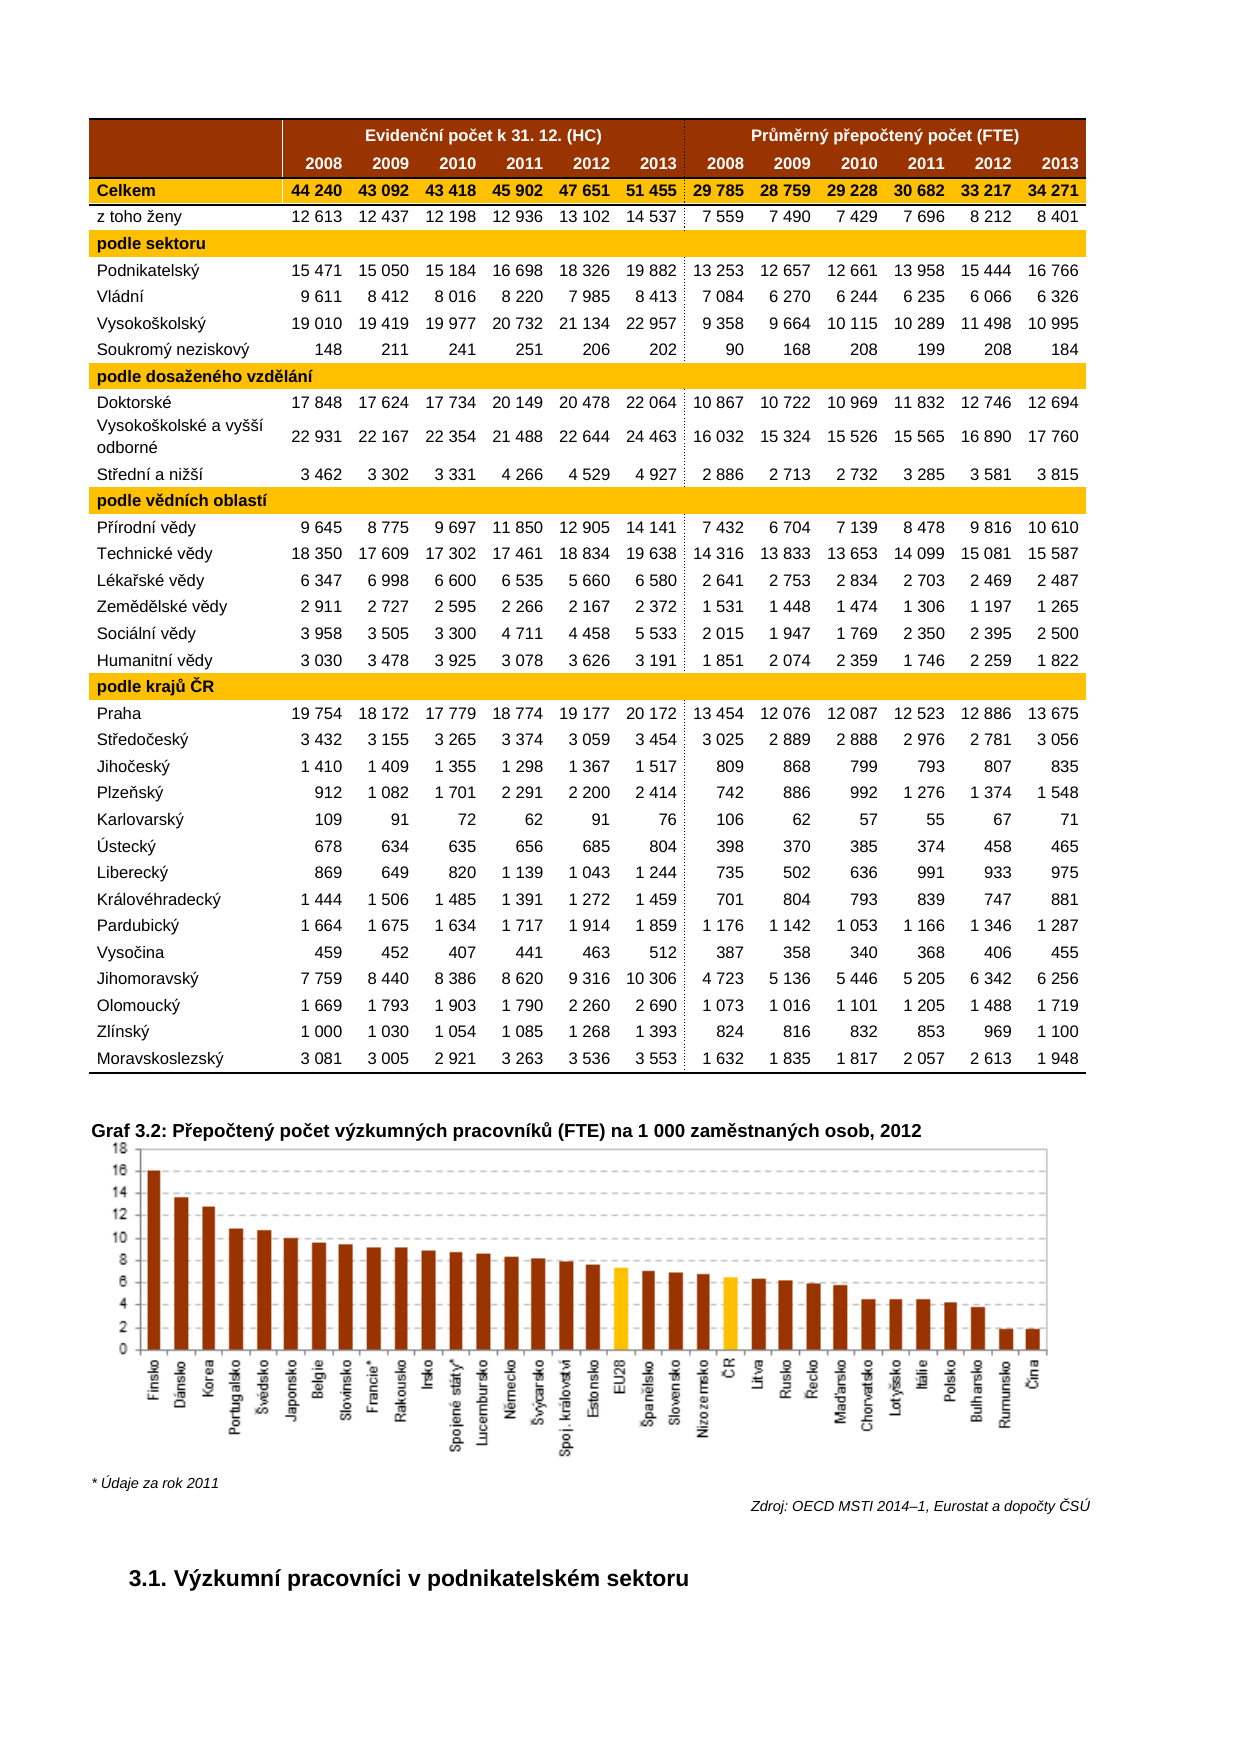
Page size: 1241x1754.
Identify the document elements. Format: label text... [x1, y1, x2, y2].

table_cell 1 835 [751, 1045, 818, 1072]
table_cell 2 834 [818, 567, 885, 593]
table_cell 1 675 [349, 912, 416, 939]
table_cell 799 [818, 753, 885, 779]
table_cell Lékařské vědy [89, 567, 282, 593]
table_cell Pardubický [89, 912, 282, 939]
table_cell 33 217 [952, 179, 1019, 203]
table_cell 3 925 [416, 647, 483, 673]
table_cell 1 474 [818, 594, 885, 620]
table_cell 15 050 [349, 257, 416, 283]
table_cell 2 200 [550, 779, 617, 806]
table_cell 14 316 [684, 540, 751, 567]
table_cell 6 535 [483, 567, 550, 593]
table_cell 15 444 [952, 257, 1019, 283]
table_cell 12 746 [952, 389, 1019, 416]
table_cell 15 081 [952, 540, 1019, 567]
table_cell 1 769 [818, 620, 885, 647]
table_cell 168 [751, 336, 818, 363]
table_cell 678 [283, 833, 349, 859]
table_cell 4 529 [550, 461, 617, 487]
table_cell 202 [617, 336, 684, 363]
table_cell 6 270 [751, 283, 818, 310]
table_cell 3 191 [617, 647, 684, 673]
table_cell 1 817 [818, 1045, 885, 1072]
table_cell 29 228 [818, 179, 885, 203]
table_cell 2 487 [1019, 567, 1086, 593]
table_cell 3 462 [283, 461, 349, 487]
table_cell Vysokoškolský [89, 310, 282, 336]
table_cell 211 [349, 336, 416, 363]
table_cell 2012 [550, 150, 617, 177]
table_cell 3 626 [550, 647, 617, 673]
table_cell Podnikatelský [89, 257, 282, 283]
table_cell 5 136 [751, 965, 818, 992]
table_cell Středočeský [89, 726, 282, 753]
table_cell 1 391 [483, 886, 550, 912]
table_cell 3 536 [550, 1045, 617, 1072]
table_cell 10 867 [684, 389, 751, 416]
table_cell 2 167 [550, 594, 617, 620]
table_cell 340 [818, 939, 885, 965]
table_cell 1 914 [550, 912, 617, 939]
table_cell 2 613 [952, 1045, 1019, 1072]
table_cell 2 057 [885, 1045, 952, 1072]
subtitle Výzkumní pracovníci v podnikatelském sektoru [128, 1565, 1090, 1591]
table_cell 55 [885, 806, 952, 832]
table_cell 17 779 [416, 700, 483, 726]
table_cell 3 432 [283, 726, 349, 753]
table_cell 109 [283, 806, 349, 832]
table_cell 370 [751, 833, 818, 859]
table_cell 2008 [283, 150, 349, 177]
table_cell 1 506 [349, 886, 416, 912]
table_cell 45 902 [483, 179, 550, 203]
table_cell 14 141 [617, 514, 684, 540]
table_cell Praha [89, 700, 282, 726]
table_cell 6 066 [952, 283, 1019, 310]
table_cell 6 600 [416, 567, 483, 593]
table_cell 3 505 [349, 620, 416, 647]
table_cell 1 265 [1019, 594, 1086, 620]
table_cell 30 682 [885, 179, 952, 203]
table_cell 9 816 [952, 514, 1019, 540]
table_cell 2 291 [483, 779, 550, 806]
table_cell 3 553 [617, 1045, 684, 1072]
table_cell 685 [550, 833, 617, 859]
table_cell 19 882 [617, 257, 684, 283]
table_cell 12 694 [1019, 389, 1086, 416]
table_cell 7 084 [684, 283, 751, 310]
table_cell 2012 [952, 150, 1019, 177]
table_cell 12 936 [483, 206, 550, 230]
table_cell 8 775 [349, 514, 416, 540]
table_cell 16 032 [684, 416, 751, 461]
table_cell 358 [751, 939, 818, 965]
table_cell 1 142 [751, 912, 818, 939]
table_cell 3 056 [1019, 726, 1086, 753]
table_cell 3 815 [1019, 461, 1086, 487]
table_cell 18 172 [349, 700, 416, 726]
table_cell 1 851 [684, 647, 751, 673]
table_cell 452 [349, 939, 416, 965]
table_cell 19 419 [349, 310, 416, 336]
text Graf 3.2: Přepočtený počet výzkumných pracovníků (FTE) na 1 000 zaměstnaných osob, 2012 [91, 1120, 1090, 1141]
table_cell 8 413 [617, 283, 684, 310]
table_cell 8 386 [416, 965, 483, 992]
table_cell 6 244 [818, 283, 885, 310]
table_cell 15 471 [283, 257, 349, 283]
table_cell 635 [416, 833, 483, 859]
table_cell 5 446 [818, 965, 885, 992]
table_cell podle dosaženého vzdělání [89, 363, 1086, 389]
table_cell 407 [416, 939, 483, 965]
table_header [89, 120, 282, 150]
table_cell 13 102 [550, 206, 617, 230]
table_cell 1 000 [283, 1019, 349, 1045]
table_cell 368 [885, 939, 952, 965]
table_cell 24 463 [617, 416, 684, 461]
table_cell 1 531 [684, 594, 751, 620]
table_cell 3 454 [617, 726, 684, 753]
table_cell 441 [483, 939, 550, 965]
table_cell 2 727 [349, 594, 416, 620]
table_cell 804 [617, 833, 684, 859]
table_cell 2 350 [885, 620, 952, 647]
table_cell 9 697 [416, 514, 483, 540]
table_cell Doktorské [89, 389, 282, 416]
table_cell 3 155 [349, 726, 416, 753]
table_cell podle vědních oblastí [89, 487, 1086, 514]
table_cell 19 638 [617, 540, 684, 567]
text Zdroj: OECD MSTI 2014–1, Eurostat a dopočty ČSÚ [91, 1498, 1090, 1514]
table_cell 18 326 [550, 257, 617, 283]
table_cell 43 418 [416, 179, 483, 203]
table_cell 2 395 [952, 620, 1019, 647]
table_cell 12 523 [885, 700, 952, 726]
table_cell 869 [283, 859, 349, 886]
table_cell 975 [1019, 859, 1086, 886]
table_cell 11 498 [952, 310, 1019, 336]
table_cell 1 488 [952, 992, 1019, 1018]
table_cell 17 609 [349, 540, 416, 567]
table_cell 3 059 [550, 726, 617, 753]
table_cell 10 610 [1019, 514, 1086, 540]
table_cell 807 [952, 753, 1019, 779]
table_cell 1 903 [416, 992, 483, 1018]
table_cell 3 025 [684, 726, 751, 753]
table_cell 7 490 [751, 206, 818, 230]
table_cell Zlínský [89, 1019, 282, 1045]
table_cell Moravskoslezský [89, 1045, 282, 1072]
table_header Průměrný přepočtený počet (FTE) [684, 120, 1086, 150]
table_cell Přírodní vědy [89, 514, 282, 540]
table_cell 20 478 [550, 389, 617, 416]
table_cell 6 256 [1019, 965, 1086, 992]
table_cell 3 374 [483, 726, 550, 753]
table_cell 3 081 [283, 1045, 349, 1072]
table_cell 22 957 [617, 310, 684, 336]
table_cell 793 [818, 886, 885, 912]
table_cell 12 076 [751, 700, 818, 726]
table_cell 1 268 [550, 1019, 617, 1045]
table_cell 3 263 [483, 1045, 550, 1072]
table_cell 1 176 [684, 912, 751, 939]
table_cell 7 559 [684, 206, 751, 230]
table_cell 106 [684, 806, 751, 832]
table_cell 8 440 [349, 965, 416, 992]
table_cell 12 613 [283, 206, 349, 230]
table_cell 7 696 [885, 206, 952, 230]
table_cell 4 927 [617, 461, 684, 487]
table_cell [89, 150, 282, 177]
table_cell 1 244 [617, 859, 684, 886]
table_cell 22 354 [416, 416, 483, 461]
table_cell 28 759 [751, 179, 818, 203]
table_cell 11 832 [885, 389, 952, 416]
table_cell 4 723 [684, 965, 751, 992]
table_cell 1 548 [1019, 779, 1086, 806]
table_cell 17 461 [483, 540, 550, 567]
table_cell 7 759 [283, 965, 349, 992]
table_cell Soukromý neziskový [89, 336, 282, 363]
table_cell 17 302 [416, 540, 483, 567]
table_cell 809 [684, 753, 751, 779]
table_cell Humanitní vědy [89, 647, 282, 673]
table_cell 1 346 [952, 912, 1019, 939]
table_cell 2 500 [1019, 620, 1086, 647]
table_cell 2 921 [416, 1045, 483, 1072]
table_cell Zemědělské vědy [89, 594, 282, 620]
table_cell 1 053 [818, 912, 885, 939]
table_cell 2 703 [885, 567, 952, 593]
table_cell 1 276 [885, 779, 952, 806]
table_cell 512 [617, 939, 684, 965]
table_cell 13 833 [751, 540, 818, 567]
table_cell 15 565 [885, 416, 952, 461]
table_cell 1 634 [416, 912, 483, 939]
table_cell 1 393 [617, 1019, 684, 1045]
table_cell 12 087 [818, 700, 885, 726]
table_cell 16 698 [483, 257, 550, 283]
table_cell Jihomoravský [89, 965, 282, 992]
table_cell Celkem [89, 179, 282, 203]
table_cell 9 611 [283, 283, 349, 310]
table_cell 2 595 [416, 594, 483, 620]
table_cell 72 [416, 806, 483, 832]
table_cell 2 260 [550, 992, 617, 1018]
table_cell 1 355 [416, 753, 483, 779]
table_cell 4 266 [483, 461, 550, 487]
table_cell 2011 [483, 150, 550, 177]
table_cell 385 [818, 833, 885, 859]
table_cell 406 [952, 939, 1019, 965]
table_cell 6 342 [952, 965, 1019, 992]
table_cell 2 886 [684, 461, 751, 487]
table_cell 881 [1019, 886, 1086, 912]
table_cell 3 300 [416, 620, 483, 647]
table_cell 208 [952, 336, 1019, 363]
table_cell 1 517 [617, 753, 684, 779]
table_cell 12 905 [550, 514, 617, 540]
table_cell 20 732 [483, 310, 550, 336]
table_cell 835 [1019, 753, 1086, 779]
table_cell 742 [684, 779, 751, 806]
table_cell 19 177 [550, 700, 617, 726]
table_cell 7 432 [684, 514, 751, 540]
table_cell 1 298 [483, 753, 550, 779]
table_cell 2009 [751, 150, 818, 177]
table_cell 13 253 [684, 257, 751, 283]
table_cell 17 734 [416, 389, 483, 416]
table_cell 374 [885, 833, 952, 859]
table_cell 12 886 [952, 700, 1019, 726]
table_cell 62 [751, 806, 818, 832]
table_header Evidenční počet k 31. 12. (HC) [283, 120, 684, 150]
table_cell 2009 [349, 150, 416, 177]
table_cell 2011 [885, 150, 952, 177]
table_cell 1 054 [416, 1019, 483, 1045]
table_cell Královéhradecký [89, 886, 282, 912]
table_cell 47 651 [550, 179, 617, 203]
table_cell 3 581 [952, 461, 1019, 487]
table_cell 71 [1019, 806, 1086, 832]
table_cell 8 412 [349, 283, 416, 310]
table_cell 3 265 [416, 726, 483, 753]
table_cell 1 082 [349, 779, 416, 806]
table_cell 1 746 [885, 647, 952, 673]
table_cell 90 [684, 336, 751, 363]
table_cell 91 [550, 806, 617, 832]
table_cell 1 367 [550, 753, 617, 779]
table_cell 13 958 [885, 257, 952, 283]
table_cell 22 167 [349, 416, 416, 461]
table_cell 824 [684, 1019, 751, 1045]
table_cell 992 [818, 779, 885, 806]
table_cell 1 306 [885, 594, 952, 620]
table_cell 18 834 [550, 540, 617, 567]
table_cell 57 [818, 806, 885, 832]
table_cell 6 580 [617, 567, 684, 593]
table_cell 67 [952, 806, 1019, 832]
table_cell 8 620 [483, 965, 550, 992]
table_cell 5 660 [550, 567, 617, 593]
table_cell Technické vědy [89, 540, 282, 567]
table_cell 816 [751, 1019, 818, 1045]
table_cell 933 [952, 859, 1019, 886]
table_cell podle sektoru [89, 230, 1086, 257]
table_cell 51 455 [617, 179, 684, 203]
table_cell 1 947 [751, 620, 818, 647]
table_cell 991 [885, 859, 952, 886]
table_cell 853 [885, 1019, 952, 1045]
table_cell Jihočeský [89, 753, 282, 779]
table_cell 22 644 [550, 416, 617, 461]
table_cell 2 259 [952, 647, 1019, 673]
table_cell 2 641 [684, 567, 751, 593]
table_cell 1 374 [952, 779, 1019, 806]
table_cell 912 [283, 779, 349, 806]
table_cell 9 645 [283, 514, 349, 540]
table_cell 1 085 [483, 1019, 550, 1045]
table_cell 634 [349, 833, 416, 859]
table_cell 76 [617, 806, 684, 832]
table_cell Vysočina [89, 939, 282, 965]
table_cell 16 766 [1019, 257, 1086, 283]
table_cell 398 [684, 833, 751, 859]
table_cell 1 016 [751, 992, 818, 1018]
table_cell 1 100 [1019, 1019, 1086, 1045]
table_cell 12 437 [349, 206, 416, 230]
table_cell 636 [818, 859, 885, 886]
table_cell 3 958 [283, 620, 349, 647]
table_cell 1 790 [483, 992, 550, 1018]
table_cell 2 015 [684, 620, 751, 647]
table_cell 3 285 [885, 461, 952, 487]
table_cell 2013 [617, 150, 684, 177]
table_cell 3 331 [416, 461, 483, 487]
table_cell 208 [818, 336, 885, 363]
table_cell Plzeňský [89, 779, 282, 806]
table_cell 1 410 [283, 753, 349, 779]
table_cell 199 [885, 336, 952, 363]
table_cell 2 372 [617, 594, 684, 620]
table_cell 13 454 [684, 700, 751, 726]
table_cell 1 205 [885, 992, 952, 1018]
table_cell 465 [1019, 833, 1086, 859]
table_cell 458 [952, 833, 1019, 859]
table_cell 206 [550, 336, 617, 363]
table_cell Karlovarský [89, 806, 282, 832]
table_cell 29 785 [684, 179, 751, 203]
table_cell 1 444 [283, 886, 349, 912]
table_cell 15 587 [1019, 540, 1086, 567]
table_cell 2 976 [885, 726, 952, 753]
table_cell 18 774 [483, 700, 550, 726]
table_cell 44 240 [283, 179, 349, 203]
table_cell 839 [885, 886, 952, 912]
table_cell 3 078 [483, 647, 550, 673]
table_cell Ústecký [89, 833, 282, 859]
table_cell 16 890 [952, 416, 1019, 461]
table_cell 241 [416, 336, 483, 363]
table_cell 868 [751, 753, 818, 779]
table_cell 20 172 [617, 700, 684, 726]
text * Údaje za rok 2011 [91, 1475, 1090, 1491]
table_cell 1 701 [416, 779, 483, 806]
table_cell 2 266 [483, 594, 550, 620]
table_cell 1 459 [617, 886, 684, 912]
table_cell 62 [483, 806, 550, 832]
table_cell 1 197 [952, 594, 1019, 620]
table_cell 4 711 [483, 620, 550, 647]
table_cell 6 326 [1019, 283, 1086, 310]
table_cell 6 998 [349, 567, 416, 593]
table_cell 701 [684, 886, 751, 912]
table_cell 5 205 [885, 965, 952, 992]
table_cell 6 235 [885, 283, 952, 310]
table_cell 9 316 [550, 965, 617, 992]
table_cell Olomoucký [89, 992, 282, 1018]
table_cell 3 478 [349, 647, 416, 673]
table_cell 43 092 [349, 179, 416, 203]
table_cell 21 134 [550, 310, 617, 336]
table_cell 2 690 [617, 992, 684, 1018]
table_cell Vysokoškolské a vyšší odborné [89, 416, 282, 461]
table_cell 1 822 [1019, 647, 1086, 673]
table_cell 148 [283, 336, 349, 363]
table_cell 8 016 [416, 283, 483, 310]
table_cell 184 [1019, 336, 1086, 363]
table_cell 1 669 [283, 992, 349, 1018]
table_cell Střední a nižší [89, 461, 282, 487]
table_cell 8 401 [1019, 206, 1086, 230]
table_cell 1 166 [885, 912, 952, 939]
table_cell 1 485 [416, 886, 483, 912]
table_cell 1 139 [483, 859, 550, 886]
table_cell 12 661 [818, 257, 885, 283]
table_cell 1 664 [283, 912, 349, 939]
table_cell 3 030 [283, 647, 349, 673]
table_cell 8 212 [952, 206, 1019, 230]
table_cell 7 985 [550, 283, 617, 310]
table_cell 2008 [684, 150, 751, 177]
table_cell 15 526 [818, 416, 885, 461]
table_cell 10 306 [617, 965, 684, 992]
table_cell 1 859 [617, 912, 684, 939]
table_cell 3 302 [349, 461, 416, 487]
table_cell 9 358 [684, 310, 751, 336]
table_cell z toho ženy [89, 206, 282, 230]
table_cell podle krajů ČR [89, 673, 1086, 700]
table_cell 459 [283, 939, 349, 965]
table_cell 34 271 [1019, 179, 1086, 203]
table_cell 1 948 [1019, 1045, 1086, 1072]
table_cell 7 429 [818, 206, 885, 230]
table_cell 13 675 [1019, 700, 1086, 726]
table_cell 455 [1019, 939, 1086, 965]
table_cell 5 533 [617, 620, 684, 647]
table_cell 19 977 [416, 310, 483, 336]
table_cell 886 [751, 779, 818, 806]
table_cell 22 064 [617, 389, 684, 416]
table_cell 1 272 [550, 886, 617, 912]
table_cell 2010 [818, 150, 885, 177]
table_cell 2 889 [751, 726, 818, 753]
table_cell 832 [818, 1019, 885, 1045]
table_cell 387 [684, 939, 751, 965]
table_cell 91 [349, 806, 416, 832]
table_cell 804 [751, 886, 818, 912]
table_cell 1 719 [1019, 992, 1086, 1018]
table_cell 2 888 [818, 726, 885, 753]
table_cell 17 760 [1019, 416, 1086, 461]
table_cell 793 [885, 753, 952, 779]
table_cell 2013 [1019, 150, 1086, 177]
table_cell 1 632 [684, 1045, 751, 1072]
table_cell 1 101 [818, 992, 885, 1018]
table_cell 2 469 [952, 567, 1019, 593]
table_cell Sociální vědy [89, 620, 282, 647]
table_cell 19 754 [283, 700, 349, 726]
table_cell 6 704 [751, 514, 818, 540]
table_cell 12 657 [751, 257, 818, 283]
table_cell 2010 [416, 150, 483, 177]
table_cell 15 324 [751, 416, 818, 461]
table_cell 3 005 [349, 1045, 416, 1072]
table_cell 1 073 [684, 992, 751, 1018]
table_cell 22 931 [283, 416, 349, 461]
table_cell 11 850 [483, 514, 550, 540]
table_cell 7 139 [818, 514, 885, 540]
table_cell 2 781 [952, 726, 1019, 753]
table_cell 6 347 [283, 567, 349, 593]
table_cell 2 359 [818, 647, 885, 673]
table_cell 1 409 [349, 753, 416, 779]
table_cell 735 [684, 859, 751, 886]
table_cell 820 [416, 859, 483, 886]
table_cell 12 198 [416, 206, 483, 230]
table_cell 1 030 [349, 1019, 416, 1045]
table_cell 656 [483, 833, 550, 859]
table_cell 18 350 [283, 540, 349, 567]
table_cell 1 287 [1019, 912, 1086, 939]
table_cell 10 115 [818, 310, 885, 336]
table_cell 15 184 [416, 257, 483, 283]
table_cell 21 488 [483, 416, 550, 461]
table_cell Vládní [89, 283, 282, 310]
table_cell 9 664 [751, 310, 818, 336]
table_cell 13 653 [818, 540, 885, 567]
table_cell 10 995 [1019, 310, 1086, 336]
table_cell 649 [349, 859, 416, 886]
table_cell 1 448 [751, 594, 818, 620]
picture [91, 1141, 1062, 1472]
table_cell 10 722 [751, 389, 818, 416]
table_cell 19 010 [283, 310, 349, 336]
table_cell 8 478 [885, 514, 952, 540]
table_cell 10 289 [885, 310, 952, 336]
table_cell 4 458 [550, 620, 617, 647]
table_cell Liberecký [89, 859, 282, 886]
table_cell 2 414 [617, 779, 684, 806]
table_cell 251 [483, 336, 550, 363]
table_cell 502 [751, 859, 818, 886]
table_cell 14 099 [885, 540, 952, 567]
table_cell 14 537 [617, 206, 684, 230]
table_cell 2 074 [751, 647, 818, 673]
table_cell 1 043 [550, 859, 617, 886]
table_cell 8 220 [483, 283, 550, 310]
table_cell 463 [550, 939, 617, 965]
table_cell 1 717 [483, 912, 550, 939]
table_cell 1 793 [349, 992, 416, 1018]
table_cell 20 149 [483, 389, 550, 416]
table_cell 17 848 [283, 389, 349, 416]
table_cell 17 624 [349, 389, 416, 416]
table_cell 2 911 [283, 594, 349, 620]
table_cell 2 732 [818, 461, 885, 487]
table_cell 747 [952, 886, 1019, 912]
table_cell 2 753 [751, 567, 818, 593]
table_cell 10 969 [818, 389, 885, 416]
table_cell 969 [952, 1019, 1019, 1045]
table_cell 2 713 [751, 461, 818, 487]
